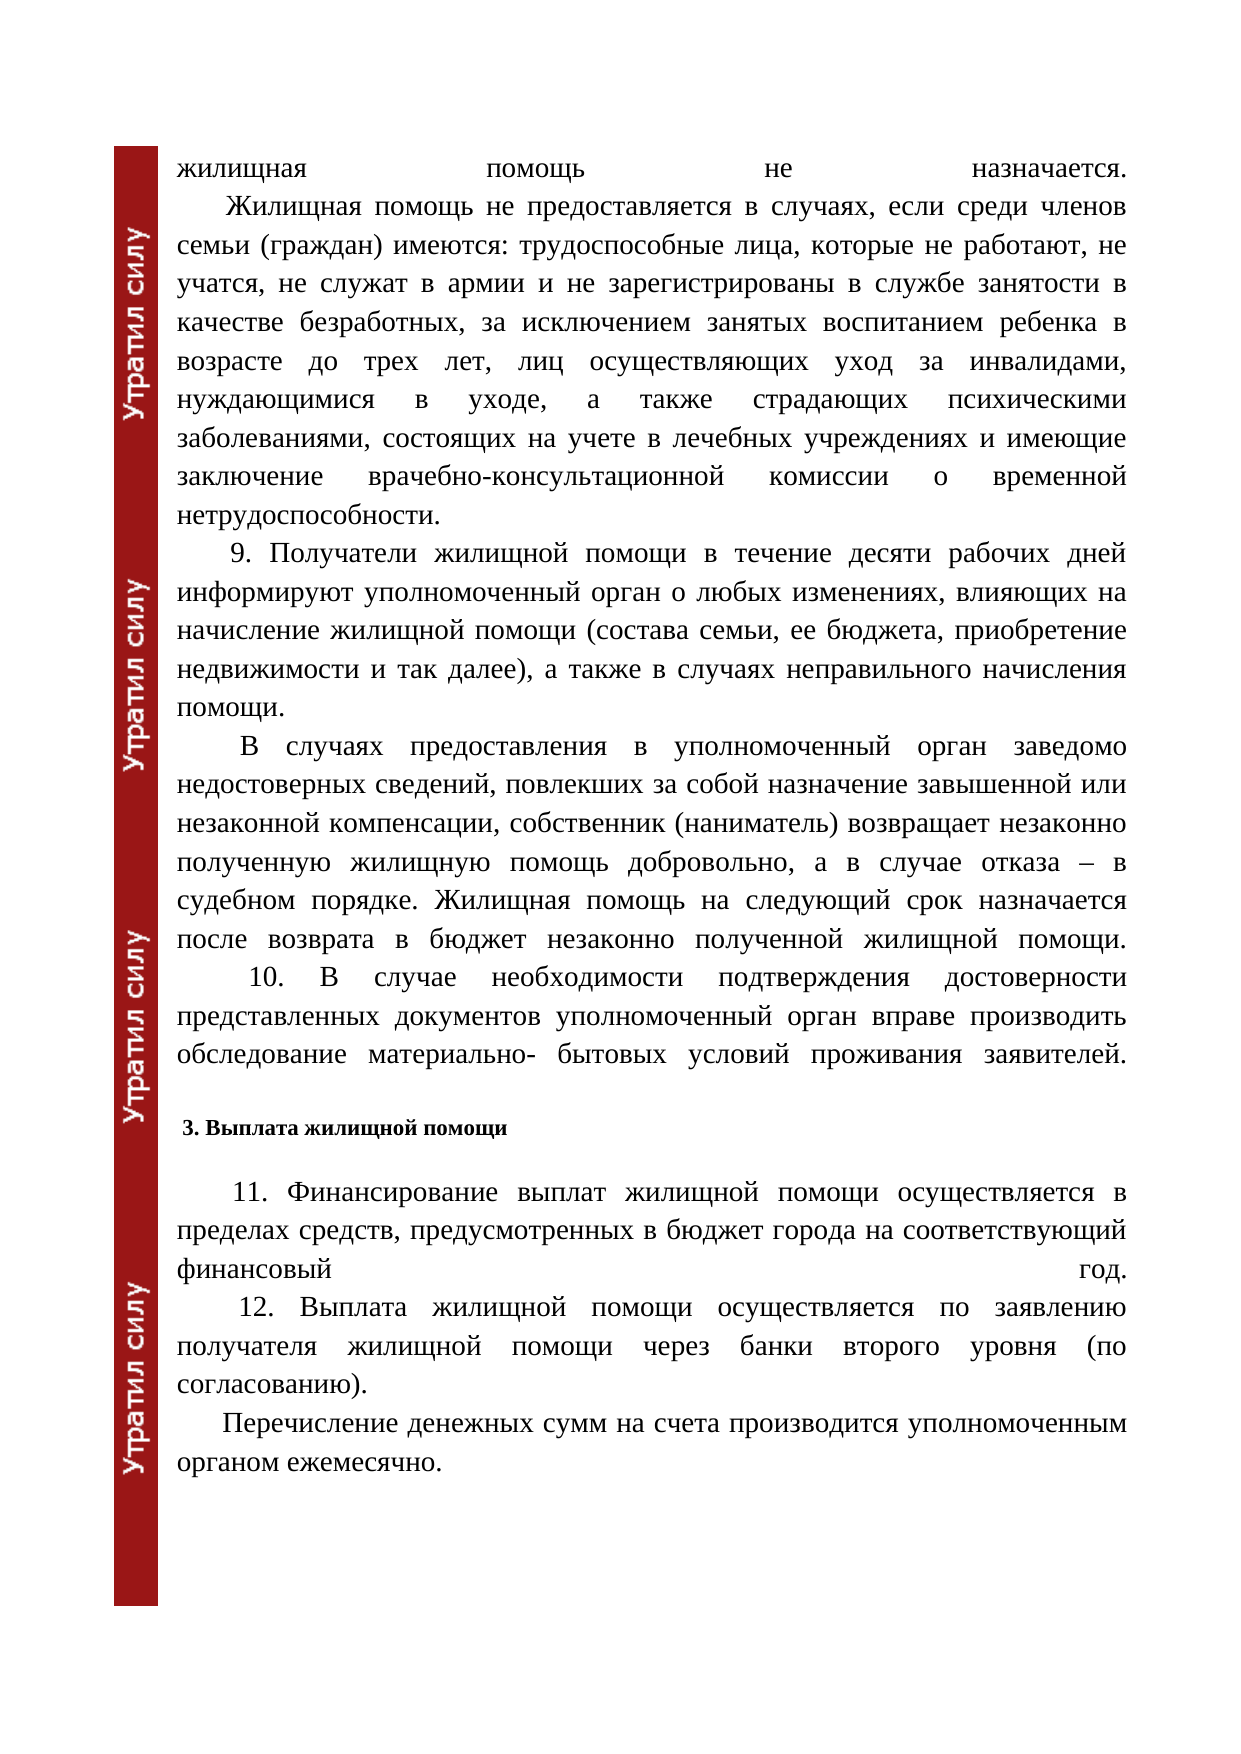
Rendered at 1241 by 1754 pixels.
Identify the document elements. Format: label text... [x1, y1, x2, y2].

picture [114, 146, 158, 150]
picture [114, 1170, 158, 1174]
picture [114, 1477, 158, 1606]
text 3. Выплата жилищной помощи [112, 1113, 1128, 1170]
text 11. Финансирование выплат жилищной помощи осуществляется в пределах средств, предусмотренных в бюджет города на соответствующий финансовый год. 12. Выплата жилищной помощи осуществляется по заявлению получателя жилищной помощи через банки второго уровня (по согласованию). Перечисление денежных сумм на счета производится уполномоченным органом ежемесячно. [112, 1174, 1128, 1477]
picture [114, 1108, 158, 1113]
